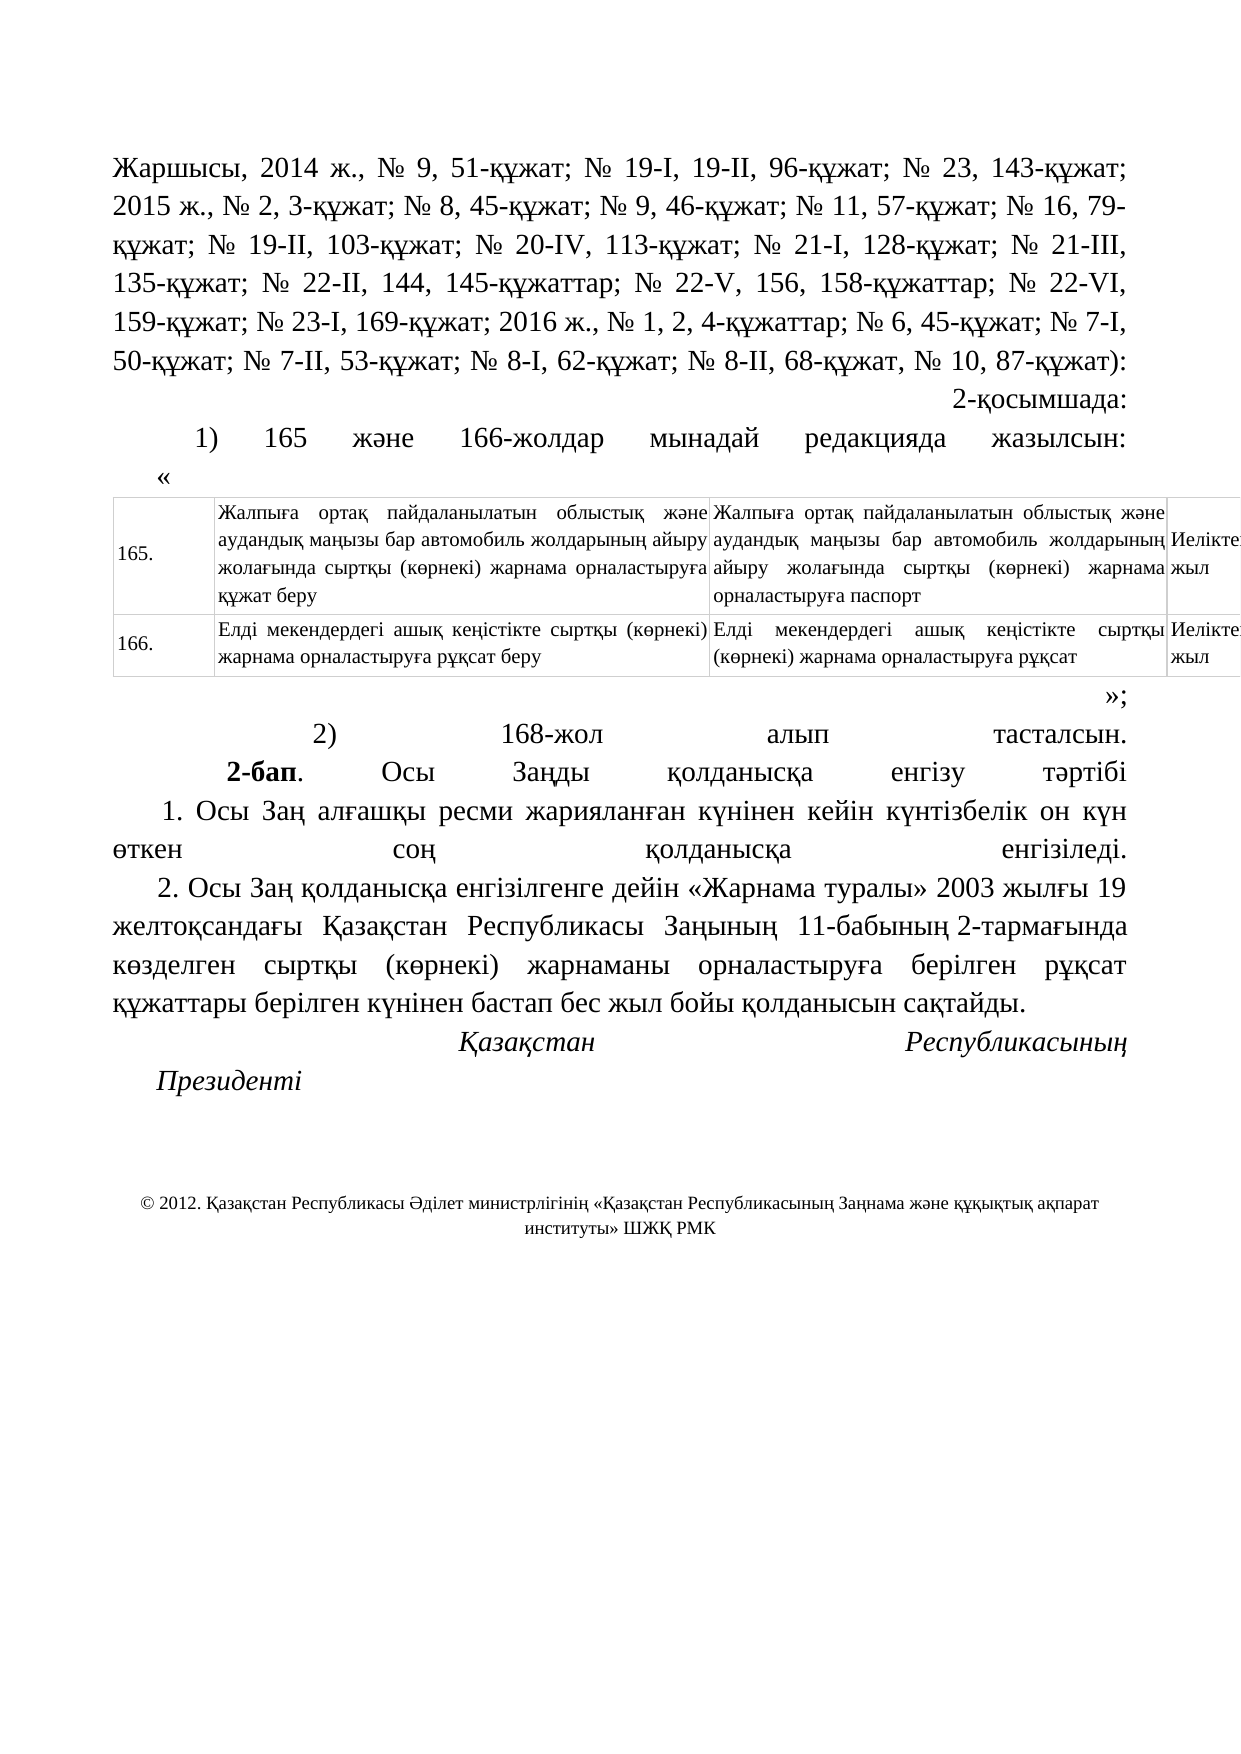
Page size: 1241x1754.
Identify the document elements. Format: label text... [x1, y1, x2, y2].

text »; 2) 168-жол алып тасталсын. 2-бап. Осы Заңды қолданысқа енгізу тәртібі 1. Осы Заң алғашқы ресми жарияланған күнінен кейін күнтізбелік он күн өткен соң қолданысқа енгізіледі. 2. Осы Заң қолданысқа енгізілгенге дейін «Жарнама туралы» 2003 жылғы 19 желтоқсандағы Қазақстан Республикасы Заңының 11-бабының 2-тармағында көзделген сыртқы (көрнекі) жарнаманы орналастыруға берілген рұқсат құжаттары берілген күнінен бастап бес жыл бойы қолданысын сақтайды. [112, 677, 1128, 1019]
table_cell 166. [114, 615, 214, 676]
table_header Жалпыға ортақ пайдаланылатын облыстық және аудандық маңызы бар автомобиль жолдарының айыру жолағында сыртқы (көрнекі) жарнама орналастыруға құжат беру [215, 498, 709, 614]
table_cell Елді мекендердегі ашық кеңістікте сыртқы (көрнекі) жарнама орналастыруға рұқсат беру [215, 615, 709, 676]
table_cell Елді мекендердегі ашық кеңістікте сыртқы (көрнекі) жарнама орналастыруға рұқсат [710, 615, 1166, 676]
table_header Иеліктен шығарылатын, қолданыс мерзімі 5 жыл [1168, 498, 1240, 614]
text Қазақстан Республикасының Президенті [112, 1024, 1128, 1096]
text © 2012. Қазақстан Республикасы Әділет министрлігінің «Қазақстан Республикасының Заңнама және құқықтық ақпарат институты» ШЖҚ РМК [112, 1192, 1128, 1238]
table_cell Иеліктен шығарылатын, қолданыс мерзімі 5 жыл [1168, 615, 1240, 676]
table_header Жалпыға ортақ пайдаланылатын облыстық және аудандық маңызы бар автомобиль жолдарының айыру жолағында сыртқы (көрнекі) жарнама орналастыруға паспорт [710, 498, 1166, 614]
table_header 165. [114, 498, 214, 614]
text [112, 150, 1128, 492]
